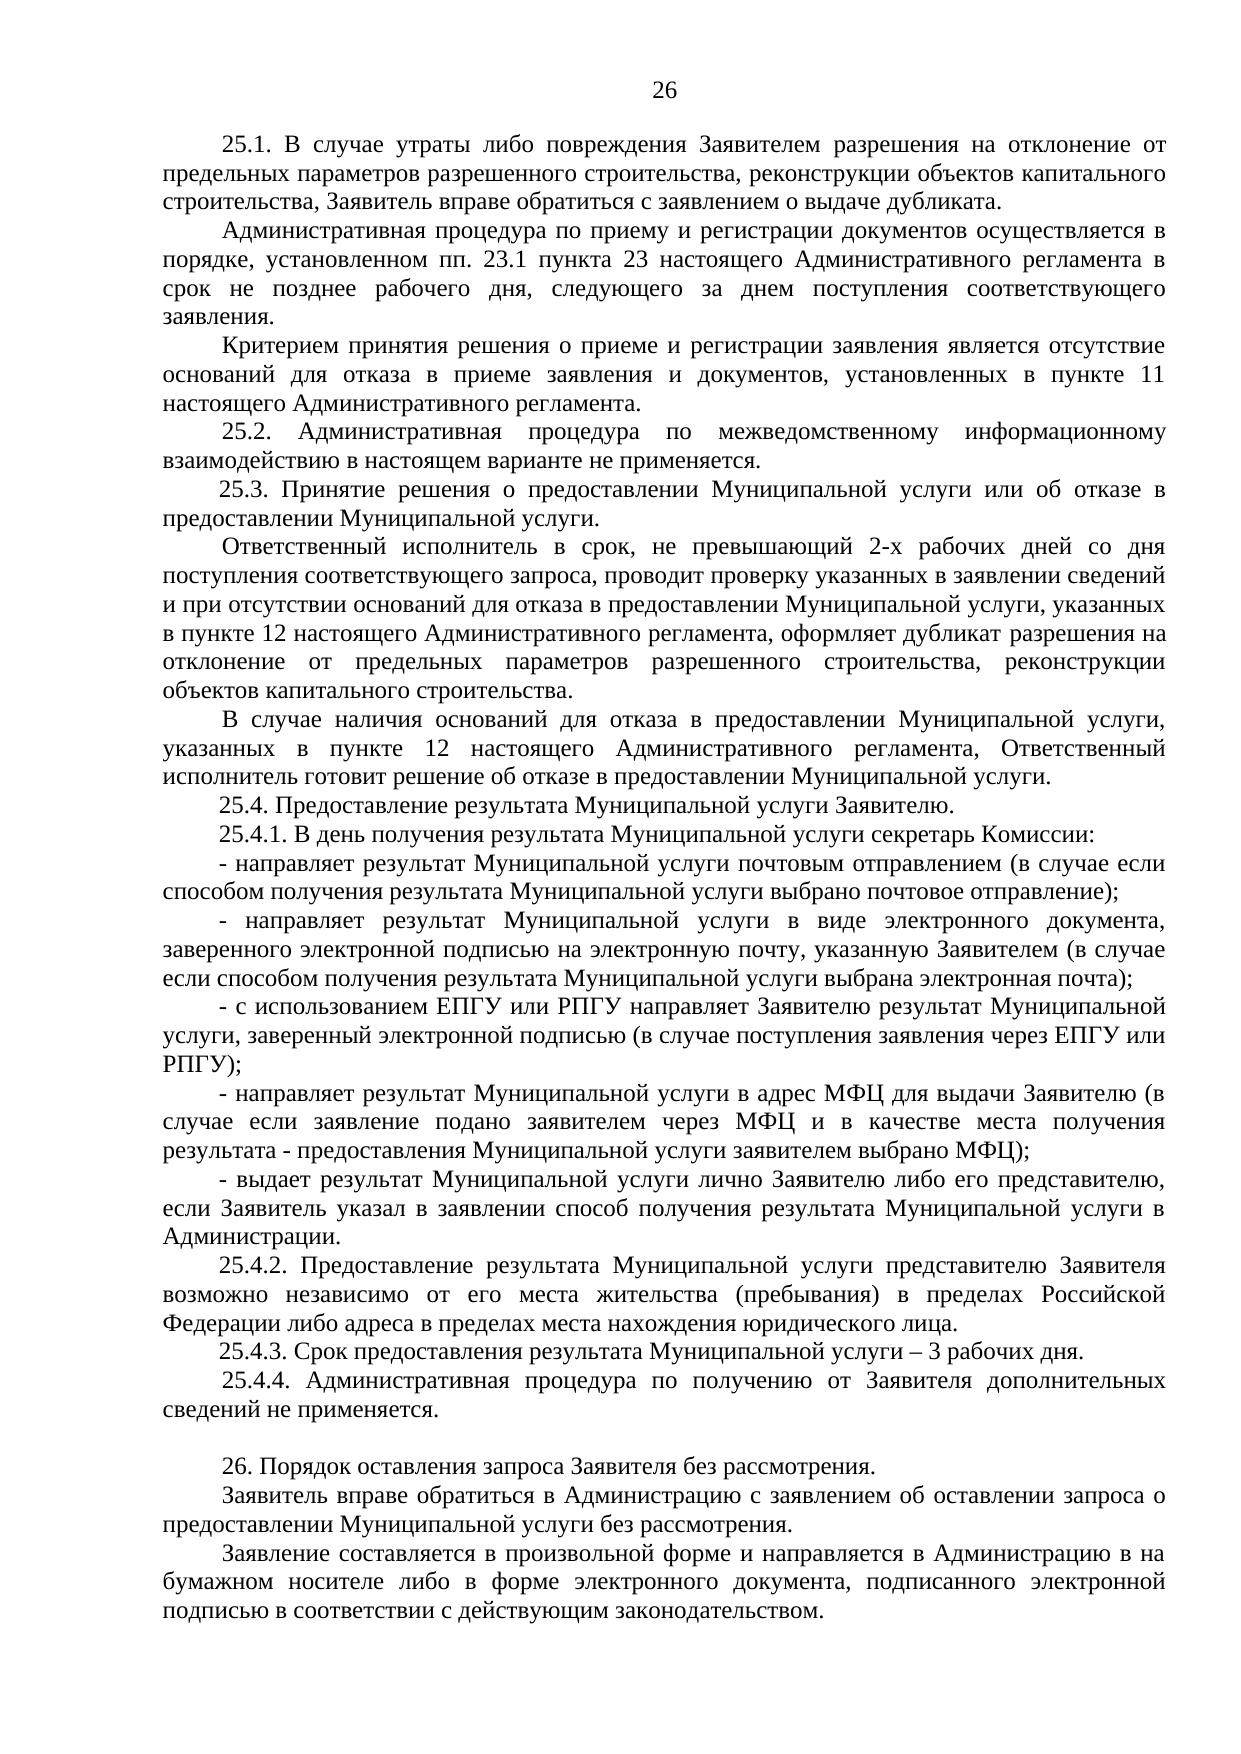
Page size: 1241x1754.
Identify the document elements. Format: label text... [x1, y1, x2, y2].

text - направляет результат Муниципальной услуги почтовым отправлением (в случае если способом получения результата Муниципальной услуги выбрано почтовое отправление); [162, 848, 1167, 905]
text - направляет результат Муниципальной услуги в адрес МФЦ для выдачи Заявителю (в случае если заявление подано заявителем через МФЦ и в качестве места получения результата - предоставления Муниципальной услуги заявителем выбрано МФЦ); [162, 1078, 1167, 1164]
text 25.4.2. Предоставление результата Муниципальной услуги представителю Заявителя возможно независимо от его места жительства (пребывания) в пределах Российской Федерации либо адреса в пределах места нахождения юридического лица. [162, 1250, 1167, 1336]
text - выдает результат Муниципальной услуги лично Заявителю либо его представителю, если Заявитель указал в заявлении способ получения результата Муниципальной услуги в Администрации. [162, 1164, 1167, 1250]
text Заявитель вправе обратиться в Администрацию с заявлением об оставлении запроса о предоставлении Муниципальной услуги без рассмотрения. [162, 1480, 1167, 1538]
text Административная процедура по приему и регистрации документов осуществляется в порядке, установленном пп. 23.1 пункта 23 настоящего Административного регламента в срок не позднее рабочего дня, следующего за днем поступления соответствующего заявления. [162, 215, 1167, 330]
text 25.4.4. Административная процедура по получению от Заявителя дополнительных сведений не применяется. [162, 1365, 1167, 1423]
text Ответственный исполнитель в срок, не превышающий 2-х рабочих дней со дня поступления соответствующего запроса, проводит проверку указанных в заявлении сведений и при отсутствии оснований для отказа в предоставлении Муниципальной услуги, указанных в пункте 12 настоящего Административного регламента, оформляет дубликат разрешения на отклонение от предельных параметров разрешенного строительства, реконструкции объектов капитального строительства. [162, 531, 1167, 704]
text - направляет результат Муниципальной услуги в виде электронного документа, заверенного электронной подписью на электронную почту, указанную Заявителем (в случае если способом получения результата Муниципальной услуги выбрана электронная почта); [162, 905, 1167, 991]
text 26. Порядок оставления запроса Заявителя без рассмотрения. [162, 1451, 1167, 1480]
text - с использованием ЕПГУ или РПГУ направляет Заявителю результат Муниципальной услуги, заверенный электронной подписью (в случае поступления заявления через ЕПГУ или РПГУ); [162, 991, 1167, 1078]
text В случае наличия оснований для отказа в предоставлении Муниципальной услуги, указанных в пункте 12 настоящего Административного регламента, Ответственный исполнитель готовит решение об отказе в предоставлении Муниципальной услуги. [162, 704, 1167, 790]
text 25.4.1. В день получения результата Муниципальной услуги секретарь Комиссии: [162, 819, 1167, 848]
text 25.4. Предоставление результата Муниципальной услуги Заявителю. [162, 790, 1167, 819]
text Заявление составляется в произвольной форме и направляется в Администрацию в на бумажном носителе либо в форме электронного документа, подписанного электронной подписью в соответствии с действующим законодательством. [162, 1538, 1167, 1624]
text Критерием принятия решения о приеме и регистрации заявления является отсутствие оснований для отказа в приеме заявления и документов, установленных в пункте 11 настоящего Административного регламента. [162, 330, 1167, 416]
text 25.3. Принятие решения о предоставлении Муниципальной услуги или об отказе в предоставлении Муниципальной услуги. [162, 474, 1167, 531]
text 25.4.3. Срок предоставления результата Муниципальной услуги – 3 рабочих дня. [162, 1336, 1167, 1365]
text 25.2. Административная процедура по межведомственному информационному взаимодействию в настоящем варианте не применяется. [162, 416, 1167, 474]
text 25.1. В случае утраты либо повреждения Заявителем разрешения на отклонение от предельных параметров разрешенного строительства, реконструкции объектов капитального строительства, Заявитель вправе обратиться с заявлением о выдаче дубликата. [162, 129, 1167, 215]
